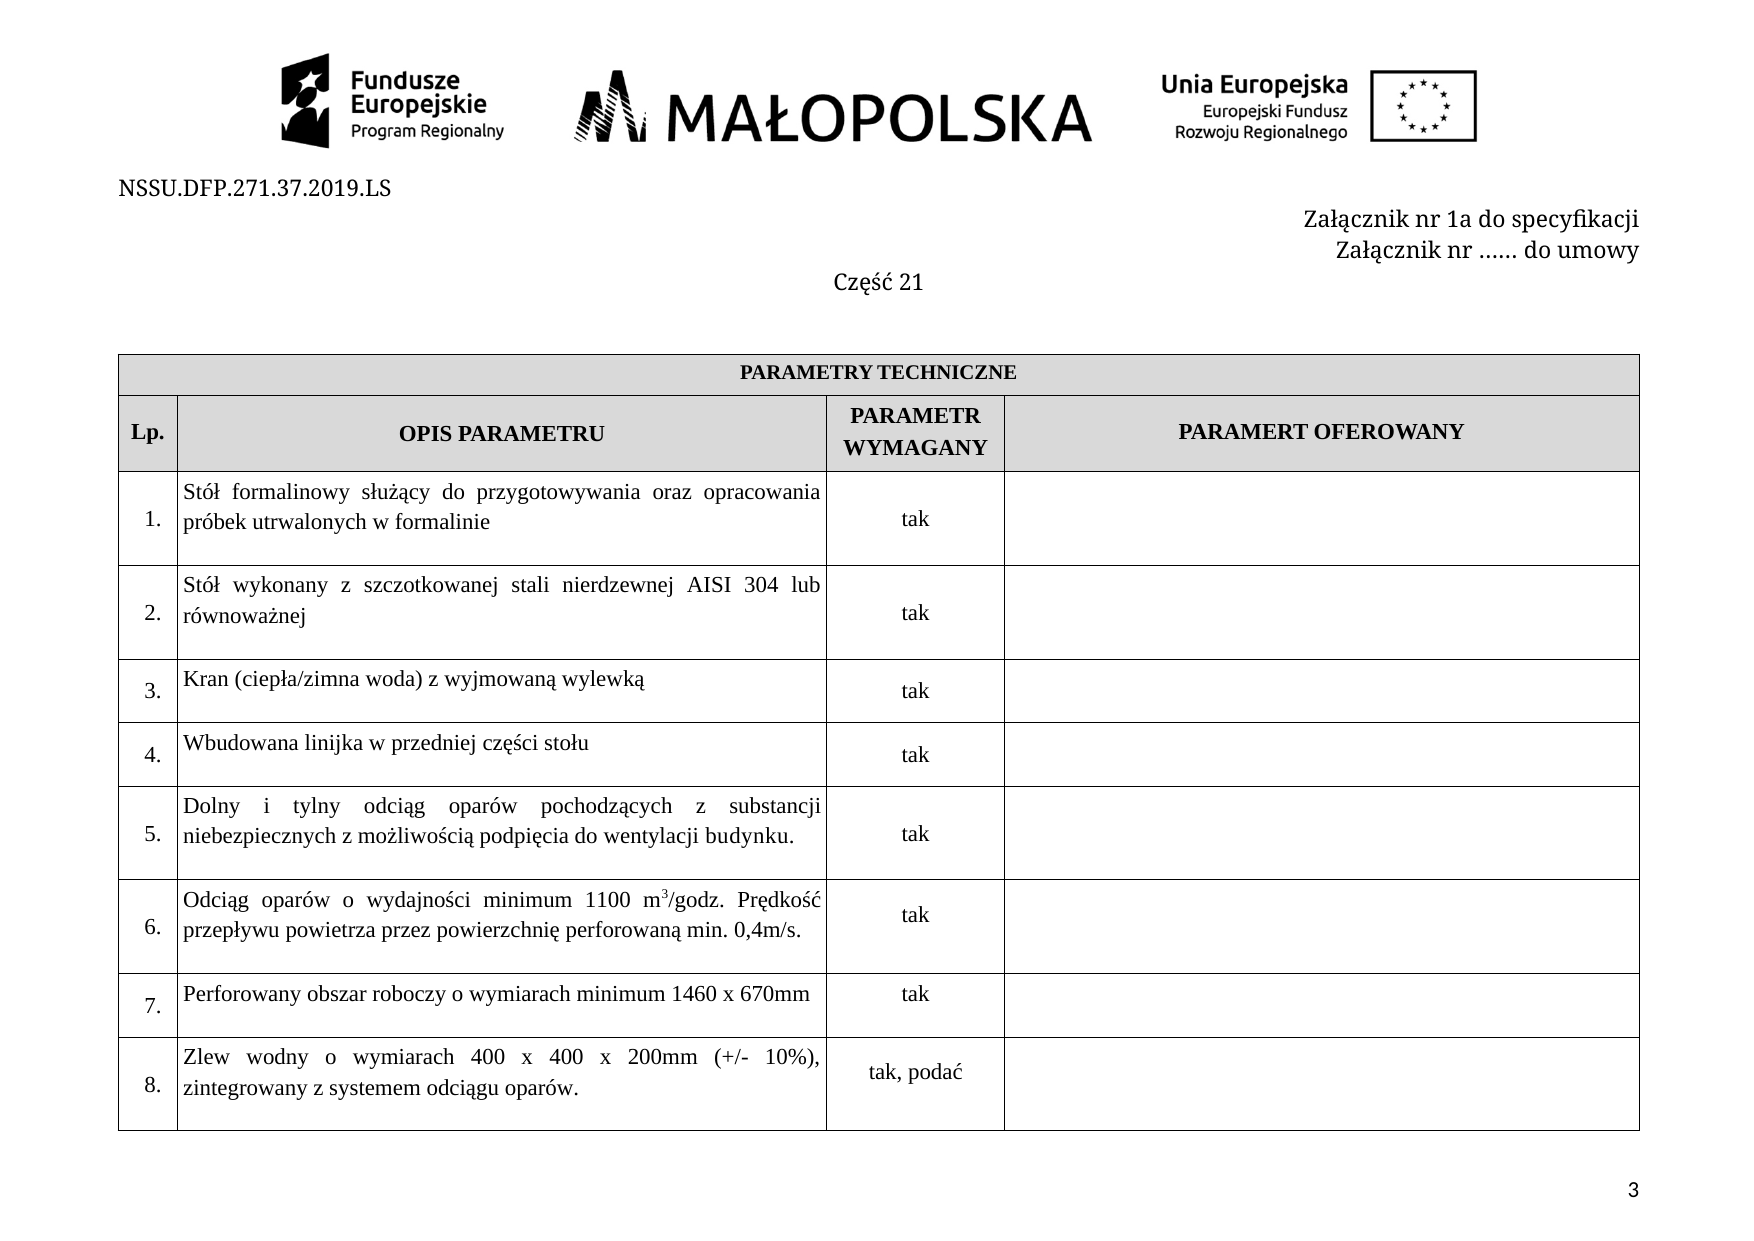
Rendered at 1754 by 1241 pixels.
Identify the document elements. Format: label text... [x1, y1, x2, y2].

table_cell [1005, 472, 1639, 565]
table_cell [1005, 723, 1639, 786]
table_cell OPIS PARAMETRU [178, 396, 826, 471]
table_cell [119, 660, 177, 722]
table_cell tak [827, 787, 1004, 879]
table_cell Perforowany obszar roboczy o wymiarach minimum 1460 x 670mm [178, 974, 826, 1037]
table_cell [119, 1038, 177, 1130]
table_cell [1005, 880, 1639, 973]
table_cell Lp. [119, 396, 177, 471]
table_cell tak [827, 974, 1004, 1037]
picture [258, 29, 1499, 172]
table_cell [119, 566, 177, 658]
table_cell tak [827, 472, 1004, 565]
table_cell [119, 787, 177, 879]
table_cell [119, 472, 177, 565]
table_cell PARAMERT OFEROWANY [1005, 396, 1639, 471]
table_cell [1005, 787, 1639, 879]
table_cell Stół formalinowy służący do przygotowywania oraz opracowania próbek utrwalonych w formalinie [178, 472, 826, 565]
table_cell [1005, 974, 1639, 1037]
table_cell [1005, 566, 1639, 658]
table_cell tak [827, 566, 1004, 658]
table_cell Zlew wodny o wymiarach 400 x 400 x 200mm (+/- 10%), zintegrowany z systemem odciągu oparów. [178, 1038, 826, 1130]
table_header PARAMETRY TECHNICZNE [119, 355, 1639, 395]
table_cell [1005, 1038, 1639, 1130]
table_cell tak [827, 880, 1004, 973]
table_cell tak, podać [827, 1038, 1004, 1130]
table_cell tak [827, 723, 1004, 786]
table_cell Kran (ciepła/zimna woda) z wyjmowaną wylewką [178, 660, 826, 722]
table_cell [119, 974, 177, 1037]
table_cell [119, 723, 177, 786]
table_cell Stół wykonany z szczotkowanej stali nierdzewnej AISI 304 lub równoważnej [178, 566, 826, 658]
table_cell PARAMETR WYMAGANY [827, 396, 1004, 471]
table_cell [1005, 660, 1639, 722]
table_cell Wbudowana linijka w przedniej części stołu [178, 723, 826, 786]
table_cell Dolny i tylny odciąg oparów pochodzących z substancji niebezpiecznych z możliwością podpięcia do wentylacji budynku. [178, 787, 826, 879]
table_cell Odciąg oparów o wydajności minimum 1100 m3/godz. Prędkość przepływu powietrza przez powierzchnię perforowaną min. 0,4m/s. [178, 880, 826, 973]
table_cell tak [827, 660, 1004, 722]
table_cell [119, 880, 177, 973]
